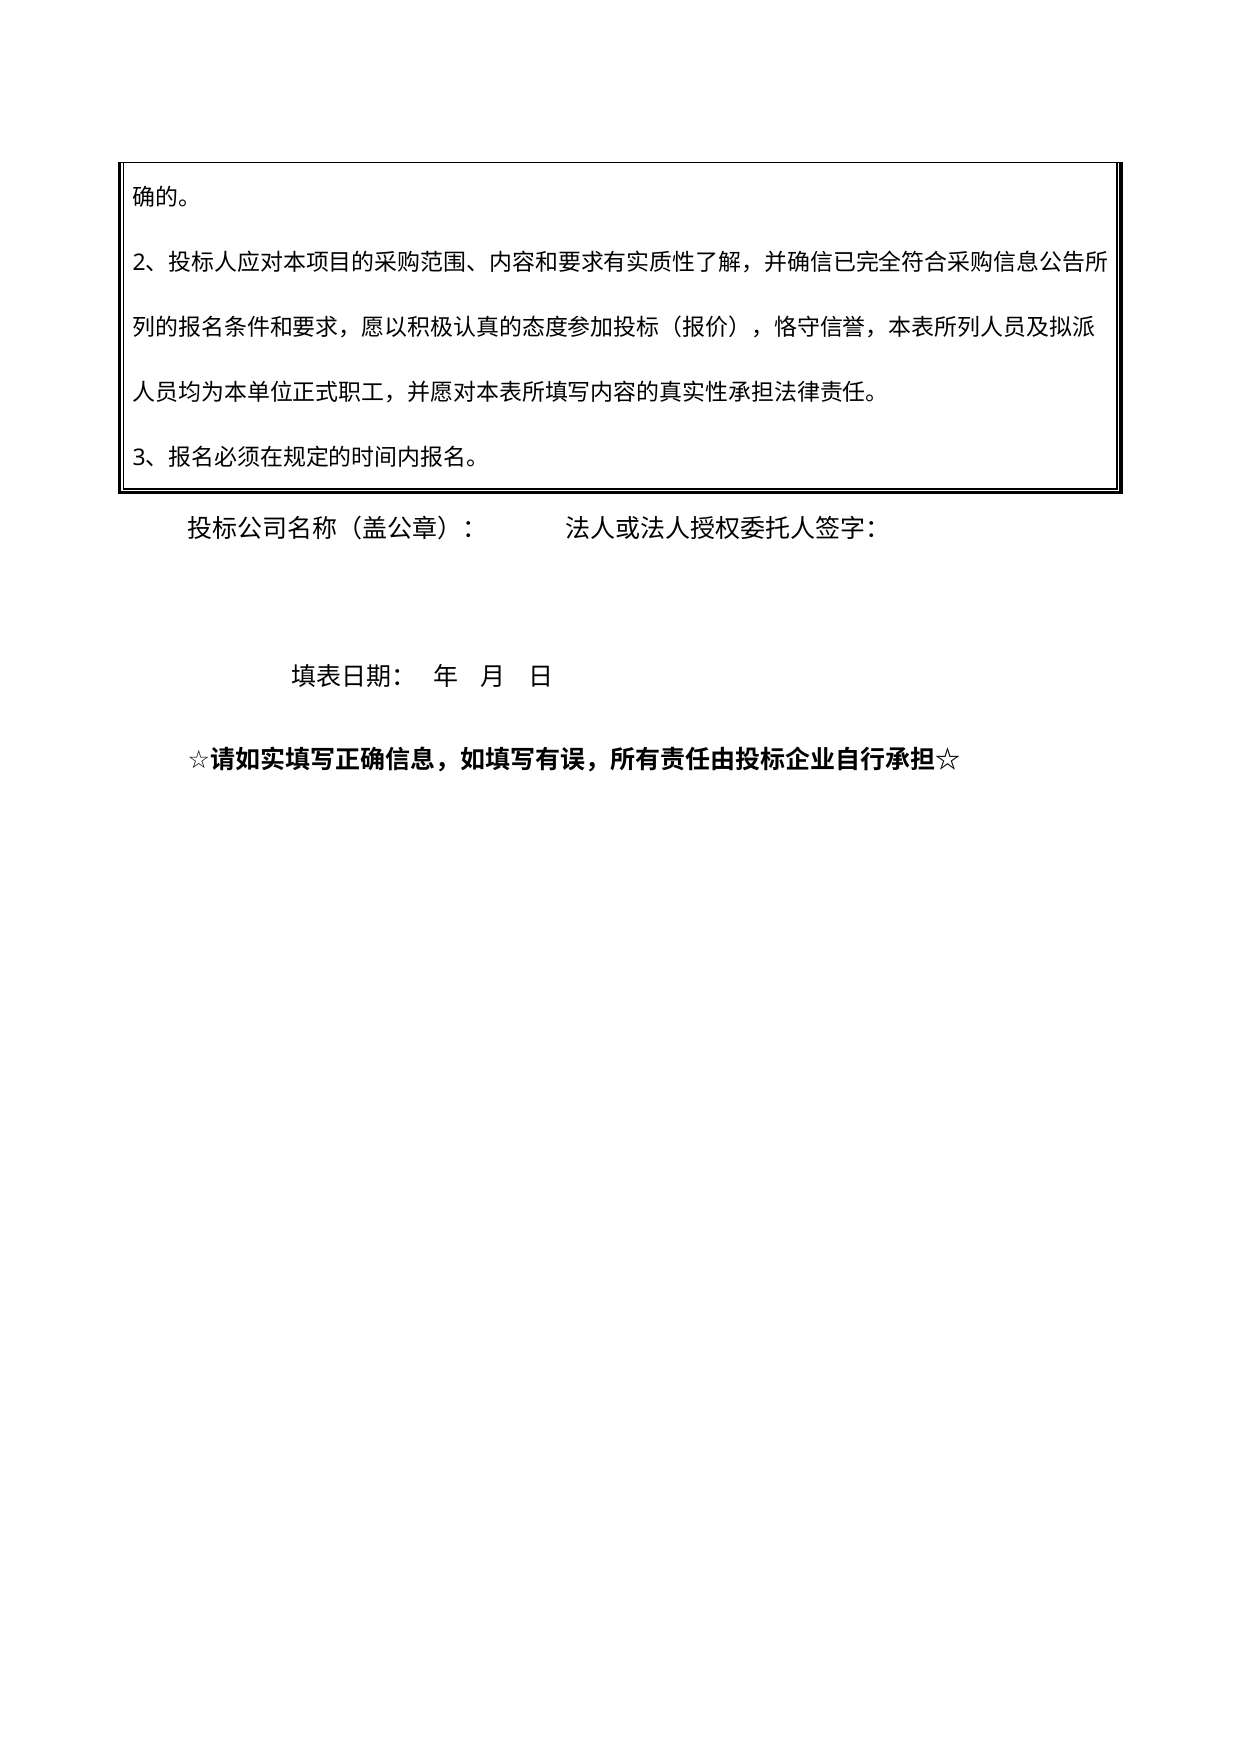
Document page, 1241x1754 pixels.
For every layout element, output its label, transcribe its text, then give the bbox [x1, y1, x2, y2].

text ☆请如实填写正确信息，如填写有误，所有责任由投标企业自行承担☆ [187, 726, 1053, 791]
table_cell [124, 163, 1116, 488]
text 填表日期： 年 月 日 [187, 577, 1053, 707]
text 投标公司名称（盖公章）： 法人或法人授权委托人签字： [187, 494, 1053, 559]
